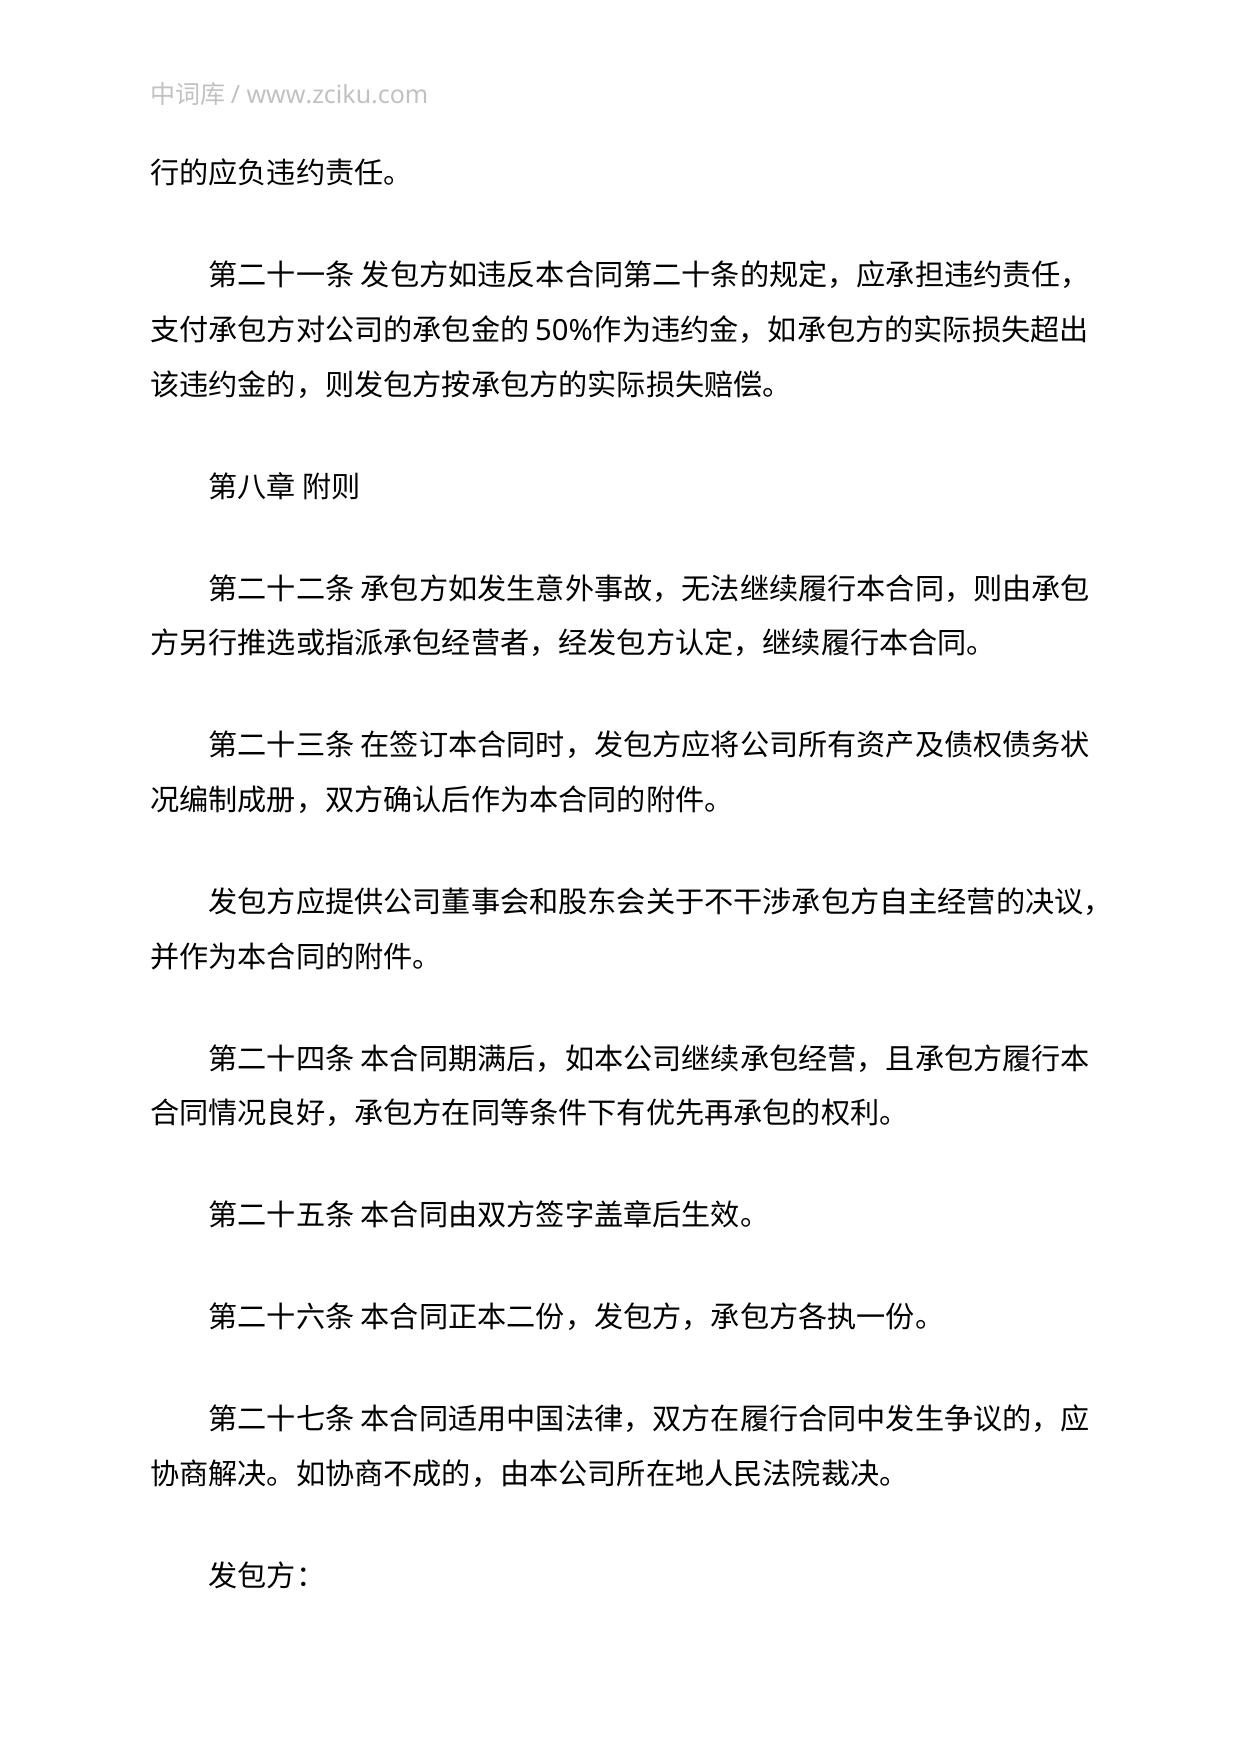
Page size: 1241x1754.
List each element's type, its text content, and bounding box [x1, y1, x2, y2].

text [150, 150, 1090, 192]
text 第二十五条 本合同由双方签字盖章后生效。 [150, 1192, 1090, 1234]
text 发包方应提供公司董事会和股东会关于不干涉承包方自主经营的决议，并作为本合同的附件。 [150, 878, 1090, 976]
text 第二十二条 承包方如发生意外事故，无法继续履行本合同，则由承包方另行推选或指派承包经营者，经发包方认定，继续履行本合同。 [150, 565, 1090, 662]
text 第八章 附则 [150, 463, 1090, 506]
text 第二十六条 本合同正本二份，发包方，承包方各执一份。 [150, 1294, 1090, 1336]
text 第二十四条 本合同期满后，如本公司继续承包经营，且承包方履行本合同情况良好，承包方在同等条件下有优先再承包的权利。 [150, 1035, 1090, 1132]
text 第二十三条 在签订本合同时，发包方应将公司所有资产及债权债务状况编制成册，双方确认后作为本合同的附件。 [150, 722, 1090, 819]
text 第二十七条 本合同适用中国法律，双方在履行合同中发生争议的，应协商解决。如协商不成的，由本公司所在地人民法院裁决。 [150, 1395, 1090, 1493]
text 第二十一条 发包方如违反本合同第二十条的规定，应承担违约责任，支付承包方对公司的承包金的50%作为违约金，如承包方的实际损失超出该违约金的，则发包方按承包方的实际损失赔偿。 [150, 252, 1090, 404]
text 发包方： [150, 1552, 1090, 1594]
